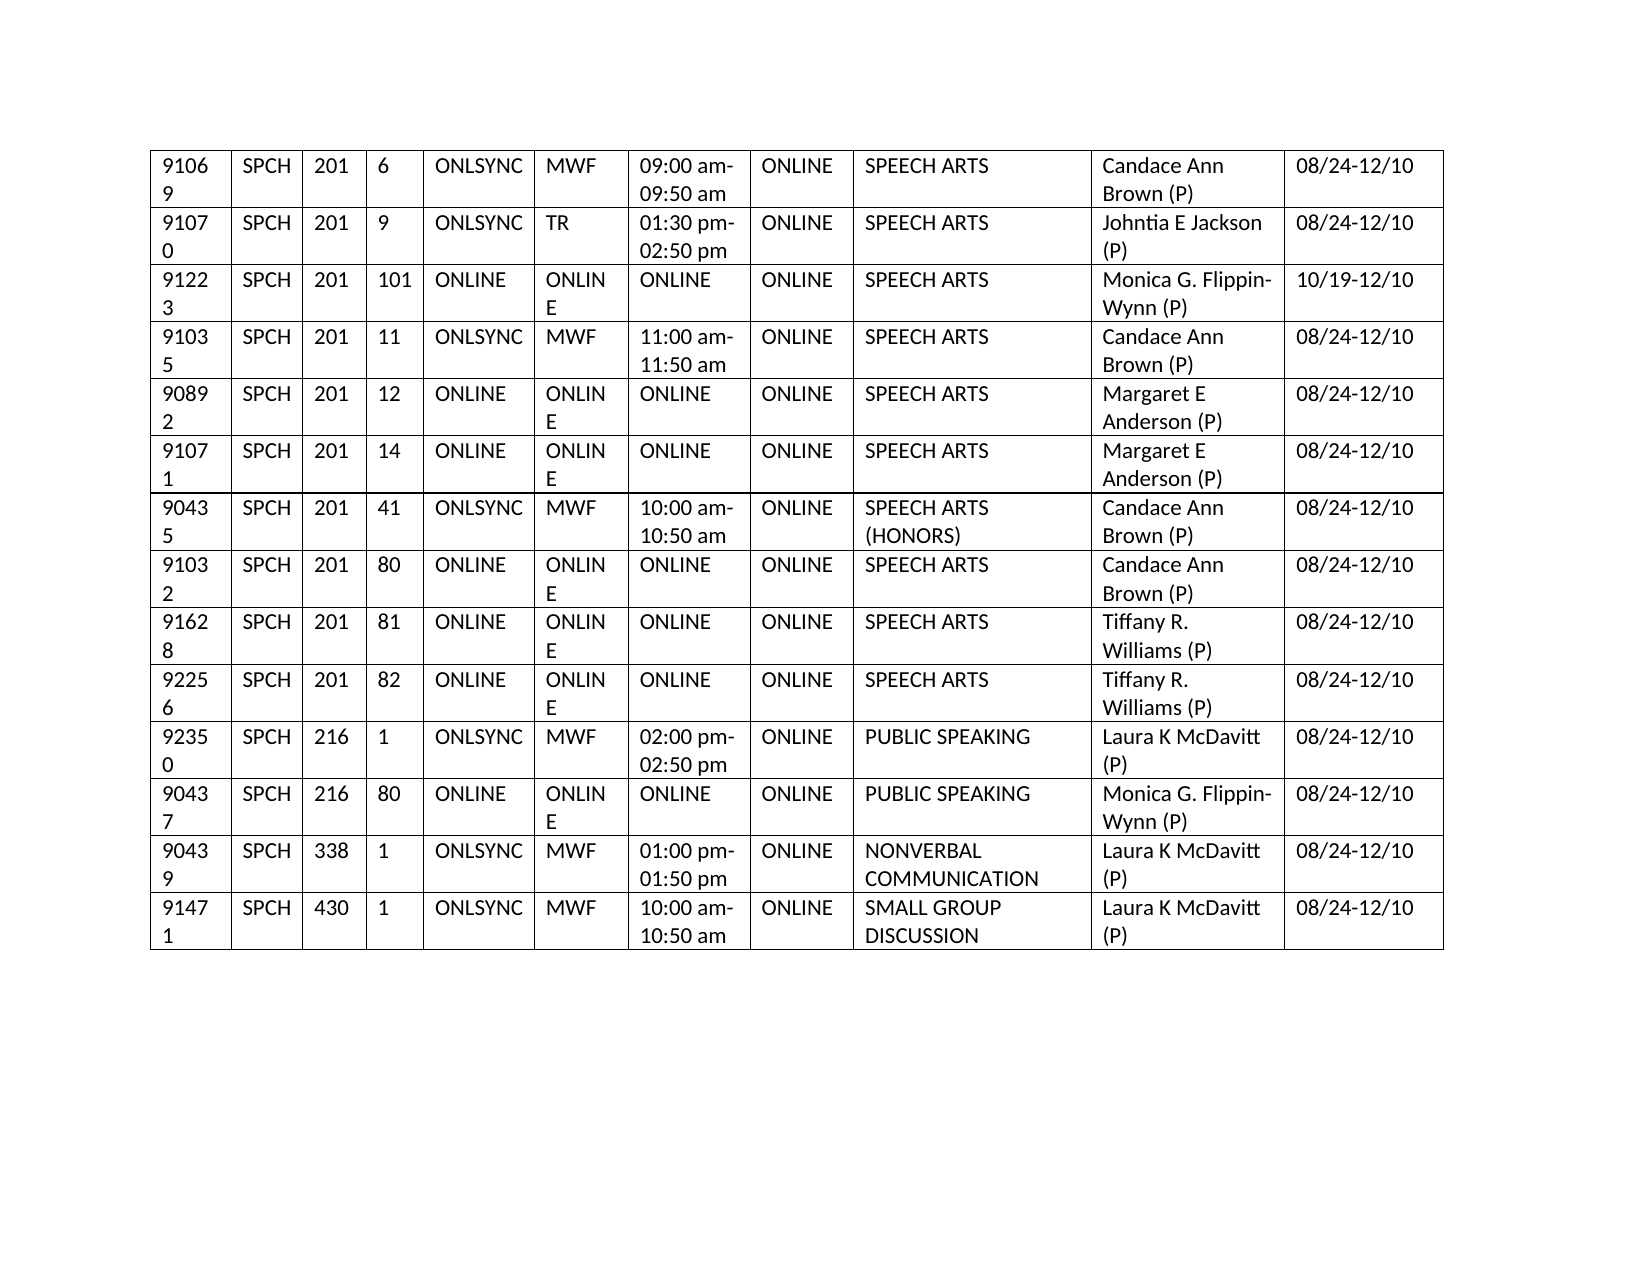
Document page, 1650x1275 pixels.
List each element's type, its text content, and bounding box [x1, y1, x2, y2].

table_cell 08/24-12/10 [1285, 436, 1443, 492]
table_cell SPEECH ARTS [854, 436, 1091, 492]
table_cell ONLINE [751, 722, 853, 778]
table_cell Margaret E Anderson (P) [1092, 379, 1284, 435]
table_cell 08/24-12/10 [1285, 836, 1443, 892]
table_cell 1 [367, 722, 423, 778]
table_cell SPCH [232, 836, 302, 892]
table_cell 201 [303, 608, 366, 664]
table_cell 14 [367, 436, 423, 492]
table_cell 91628 [151, 608, 231, 664]
table_cell 08/24-12/10 [1285, 379, 1443, 435]
table_cell 201 [303, 665, 366, 721]
table_cell 216 [303, 779, 366, 835]
table_cell 90435 [151, 494, 231, 549]
table_cell 6 [367, 151, 423, 207]
table_cell SPEECH ARTS (HONORS) [854, 494, 1091, 549]
table_cell Johntia E Jackson (P) [1092, 208, 1284, 264]
table_cell 01:00 pm-01:50 pm [629, 836, 750, 892]
table_cell ONLINE [424, 665, 534, 721]
table_cell ONLINE [424, 436, 534, 492]
table_cell SPEECH ARTS [854, 322, 1091, 378]
table_cell MWF [535, 322, 628, 378]
table_cell Candace Ann Brown (P) [1092, 551, 1284, 607]
table_cell SPCH [232, 608, 302, 664]
table_cell Candace Ann Brown (P) [1092, 494, 1284, 549]
table_cell 08/24-12/10 [1285, 151, 1443, 207]
table_cell 201 [303, 208, 366, 264]
table_cell 201 [303, 151, 366, 207]
table_cell SPCH [232, 322, 302, 378]
table_cell ONLSYNC [424, 893, 534, 949]
table_cell ONLINE [751, 779, 853, 835]
table_cell ONLINE [424, 779, 534, 835]
table_cell Monica G. Flippin-Wynn (P) [1092, 265, 1284, 321]
table_cell ONLINE [629, 551, 750, 607]
table_cell 08/24-12/10 [1285, 608, 1443, 664]
table_cell SMALL GROUP DISCUSSION [854, 893, 1091, 949]
table_cell 80 [367, 779, 423, 835]
table_cell 1 [367, 836, 423, 892]
table_cell 08/24-12/10 [1285, 322, 1443, 378]
table_cell 430 [303, 893, 366, 949]
table_cell 02:00 pm-02:50 pm [629, 722, 750, 778]
table_cell Candace Ann Brown (P) [1092, 151, 1284, 207]
table_cell ONLSYNC [424, 494, 534, 549]
table_cell 201 [303, 436, 366, 492]
table_cell SPCH [232, 265, 302, 321]
table_cell 08/24-12/10 [1285, 494, 1443, 549]
table_cell 10:00 am-10:50 am [629, 494, 750, 549]
table_cell SPCH [232, 551, 302, 607]
table_cell 91223 [151, 265, 231, 321]
table_cell 91471 [151, 893, 231, 949]
table_cell ONLINE [535, 379, 628, 435]
table_cell MWF [535, 494, 628, 549]
table_cell MWF [535, 151, 628, 207]
table_cell 201 [303, 379, 366, 435]
table_cell ONLINE [535, 265, 628, 321]
table_cell Tiffany R. Williams (P) [1092, 608, 1284, 664]
table_cell SPCH [232, 436, 302, 492]
table_cell MWF [535, 722, 628, 778]
table_cell 11 [367, 322, 423, 378]
table_cell ONLSYNC [424, 208, 534, 264]
table_cell ONLSYNC [424, 322, 534, 378]
table_cell TR [535, 208, 628, 264]
table_cell ONLINE [751, 608, 853, 664]
table_cell 09:00 am-09:50 am [629, 151, 750, 207]
table_cell ONLINE [629, 436, 750, 492]
table_cell 201 [303, 494, 366, 549]
table_cell 80 [367, 551, 423, 607]
table_cell SPCH [232, 722, 302, 778]
table_cell 10:00 am-10:50 am [629, 893, 750, 949]
table_cell MWF [535, 836, 628, 892]
table_cell 11:00 am-11:50 am [629, 322, 750, 378]
table_cell 12 [367, 379, 423, 435]
table_cell ONLINE [629, 265, 750, 321]
table_cell Monica G. Flippin-Wynn (P) [1092, 779, 1284, 835]
table_cell 81 [367, 608, 423, 664]
table_cell SPCH [232, 665, 302, 721]
table_cell SPCH [232, 151, 302, 207]
table_cell Laura K McDavitt (P) [1092, 836, 1284, 892]
table_cell SPCH [232, 208, 302, 264]
table_cell ONLINE [629, 608, 750, 664]
table_cell SPEECH ARTS [854, 379, 1091, 435]
table_cell ONLINE [629, 379, 750, 435]
table_cell 91070 [151, 208, 231, 264]
table_cell 201 [303, 551, 366, 607]
table_cell SPCH [232, 379, 302, 435]
table_cell SPEECH ARTS [854, 665, 1091, 721]
table_cell ONLINE [424, 379, 534, 435]
table_cell SPEECH ARTS [854, 151, 1091, 207]
table_cell ONLINE [751, 665, 853, 721]
table_cell 91032 [151, 551, 231, 607]
table_cell 90439 [151, 836, 231, 892]
table_cell ONLINE [751, 265, 853, 321]
table_cell 08/24-12/10 [1285, 665, 1443, 721]
table_cell ONLINE [751, 836, 853, 892]
table_cell PUBLIC SPEAKING [854, 779, 1091, 835]
table_cell ONLINE [751, 379, 853, 435]
table_cell ONLINE [535, 436, 628, 492]
table_cell 10/19-12/10 [1285, 265, 1443, 321]
table_cell 91069 [151, 151, 231, 207]
table_cell ONLINE [535, 779, 628, 835]
table_cell 92350 [151, 722, 231, 778]
table_cell ONLINE [424, 265, 534, 321]
table_cell SPEECH ARTS [854, 208, 1091, 264]
table_cell ONLSYNC [424, 151, 534, 207]
table_cell SPEECH ARTS [854, 551, 1091, 607]
table_cell 08/24-12/10 [1285, 779, 1443, 835]
table_cell 08/24-12/10 [1285, 893, 1443, 949]
table_cell ONLINE [424, 551, 534, 607]
table_cell 41 [367, 494, 423, 549]
table_cell ONLINE [751, 322, 853, 378]
table_cell 82 [367, 665, 423, 721]
table_cell ONLINE [751, 151, 853, 207]
table_cell 338 [303, 836, 366, 892]
table_cell PUBLIC SPEAKING [854, 722, 1091, 778]
table_cell 08/24-12/10 [1285, 208, 1443, 264]
table_cell SPEECH ARTS [854, 608, 1091, 664]
table_cell 92256 [151, 665, 231, 721]
table_cell ONLINE [751, 551, 853, 607]
table_cell ONLINE [535, 665, 628, 721]
table_cell 201 [303, 322, 366, 378]
table_cell 01:30 pm-02:50 pm [629, 208, 750, 264]
table_cell ONLINE [535, 608, 628, 664]
table_cell 201 [303, 265, 366, 321]
table_cell ONLINE [535, 551, 628, 607]
table_cell NONVERBAL COMMUNICATION [854, 836, 1091, 892]
table_cell 08/24-12/10 [1285, 551, 1443, 607]
table_cell 08/24-12/10 [1285, 722, 1443, 778]
table_cell Laura K McDavitt (P) [1092, 893, 1284, 949]
table_cell Candace Ann Brown (P) [1092, 322, 1284, 378]
table_cell 101 [367, 265, 423, 321]
table_cell 91035 [151, 322, 231, 378]
table_cell Laura K McDavitt (P) [1092, 722, 1284, 778]
table_cell 90892 [151, 379, 231, 435]
table_cell ONLINE [424, 608, 534, 664]
table_cell SPCH [232, 893, 302, 949]
table_cell 90437 [151, 779, 231, 835]
table_cell MWF [535, 893, 628, 949]
table_cell ONLINE [751, 893, 853, 949]
table_cell ONLSYNC [424, 836, 534, 892]
table_cell ONLSYNC [424, 722, 534, 778]
table_cell 1 [367, 893, 423, 949]
table_cell 216 [303, 722, 366, 778]
table_cell SPCH [232, 494, 302, 549]
table_cell 9 [367, 208, 423, 264]
table_cell SPCH [232, 779, 302, 835]
table_cell ONLINE [751, 494, 853, 549]
table_cell 91071 [151, 436, 231, 492]
table_cell ONLINE [629, 665, 750, 721]
table_cell ONLINE [751, 436, 853, 492]
table_cell ONLINE [629, 779, 750, 835]
table_cell ONLINE [751, 208, 853, 264]
table_cell Tiffany R. Williams (P) [1092, 665, 1284, 721]
table_cell Margaret E Anderson (P) [1092, 436, 1284, 492]
table_cell SPEECH ARTS [854, 265, 1091, 321]
